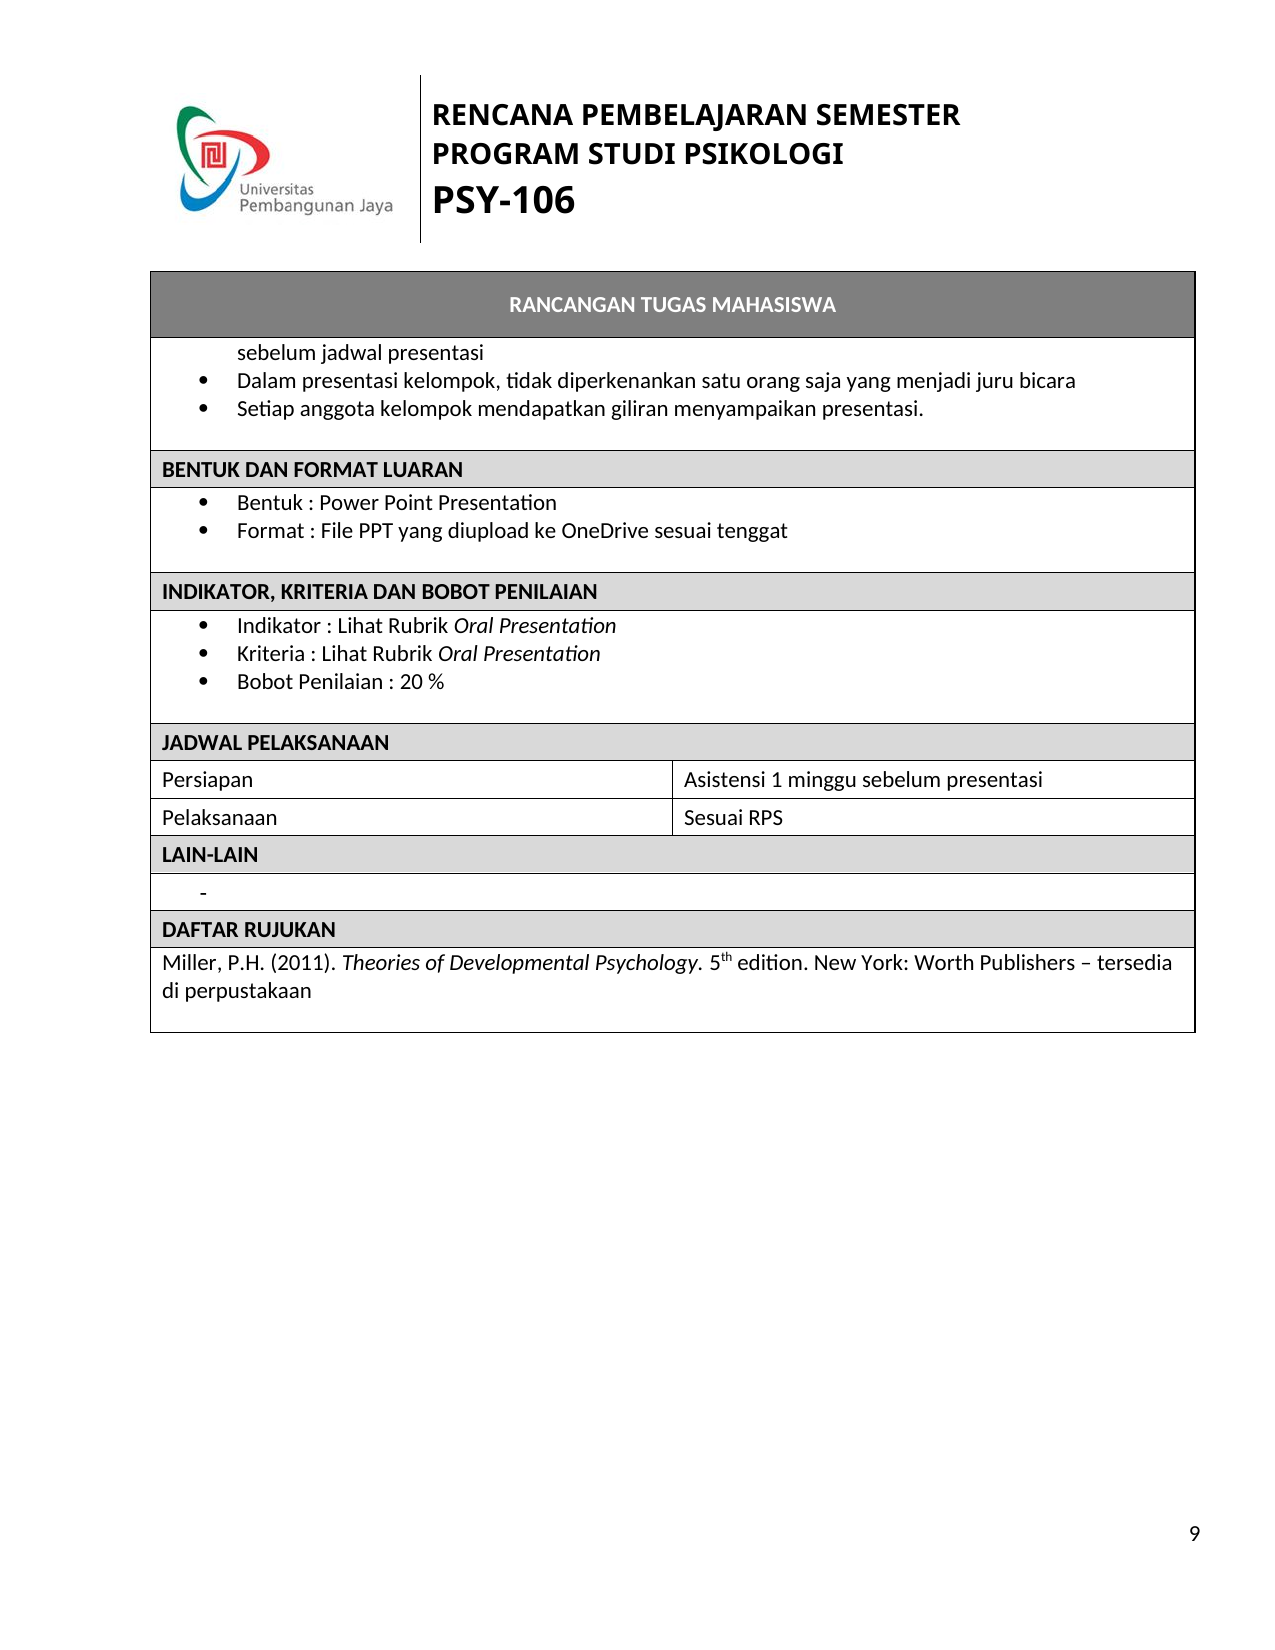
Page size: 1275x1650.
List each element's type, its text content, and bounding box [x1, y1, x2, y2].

table_cell Persiapan [151, 761, 672, 798]
table_cell Pelaksanaan [151, 799, 672, 835]
table_cell INDIKATOR, KRITERIA DAN BOBOT PENILAIAN [151, 573, 1194, 610]
table_cell DAFTAR RUJUKAN [151, 911, 1194, 947]
table_cell [151, 874, 1194, 910]
table_cell Indikator : Lihat Rubrik Oral Presentation Kriteria : Lihat Rubrik Oral Presentation Bobot Penilaian : 20 % [151, 611, 1194, 723]
table_cell Asistensi 1 minggu sebelum presentasi [673, 761, 1194, 798]
table_cell Sesuai RPS [673, 799, 1194, 835]
picture [143, 93, 401, 225]
table_cell Bentuk : Power Point Presentation Format : File PPT yang diupload ke OneDrive sesuai tenggat [151, 488, 1194, 572]
table_cell Miller, P.H. (2011). Theories of Developmental Psychology. 5th edition. New York: Worth Publishers – tersedia di perpustakaan [151, 948, 1194, 1032]
table_cell LAIN-LAIN [151, 836, 1194, 872]
table_cell JADWAL PELAKSANAAN [151, 724, 1194, 760]
table_cell BENTUK DAN FORMAT LUARAN [151, 451, 1194, 487]
table_header RANCANGAN TUGAS MAHASISWA [151, 272, 1194, 337]
